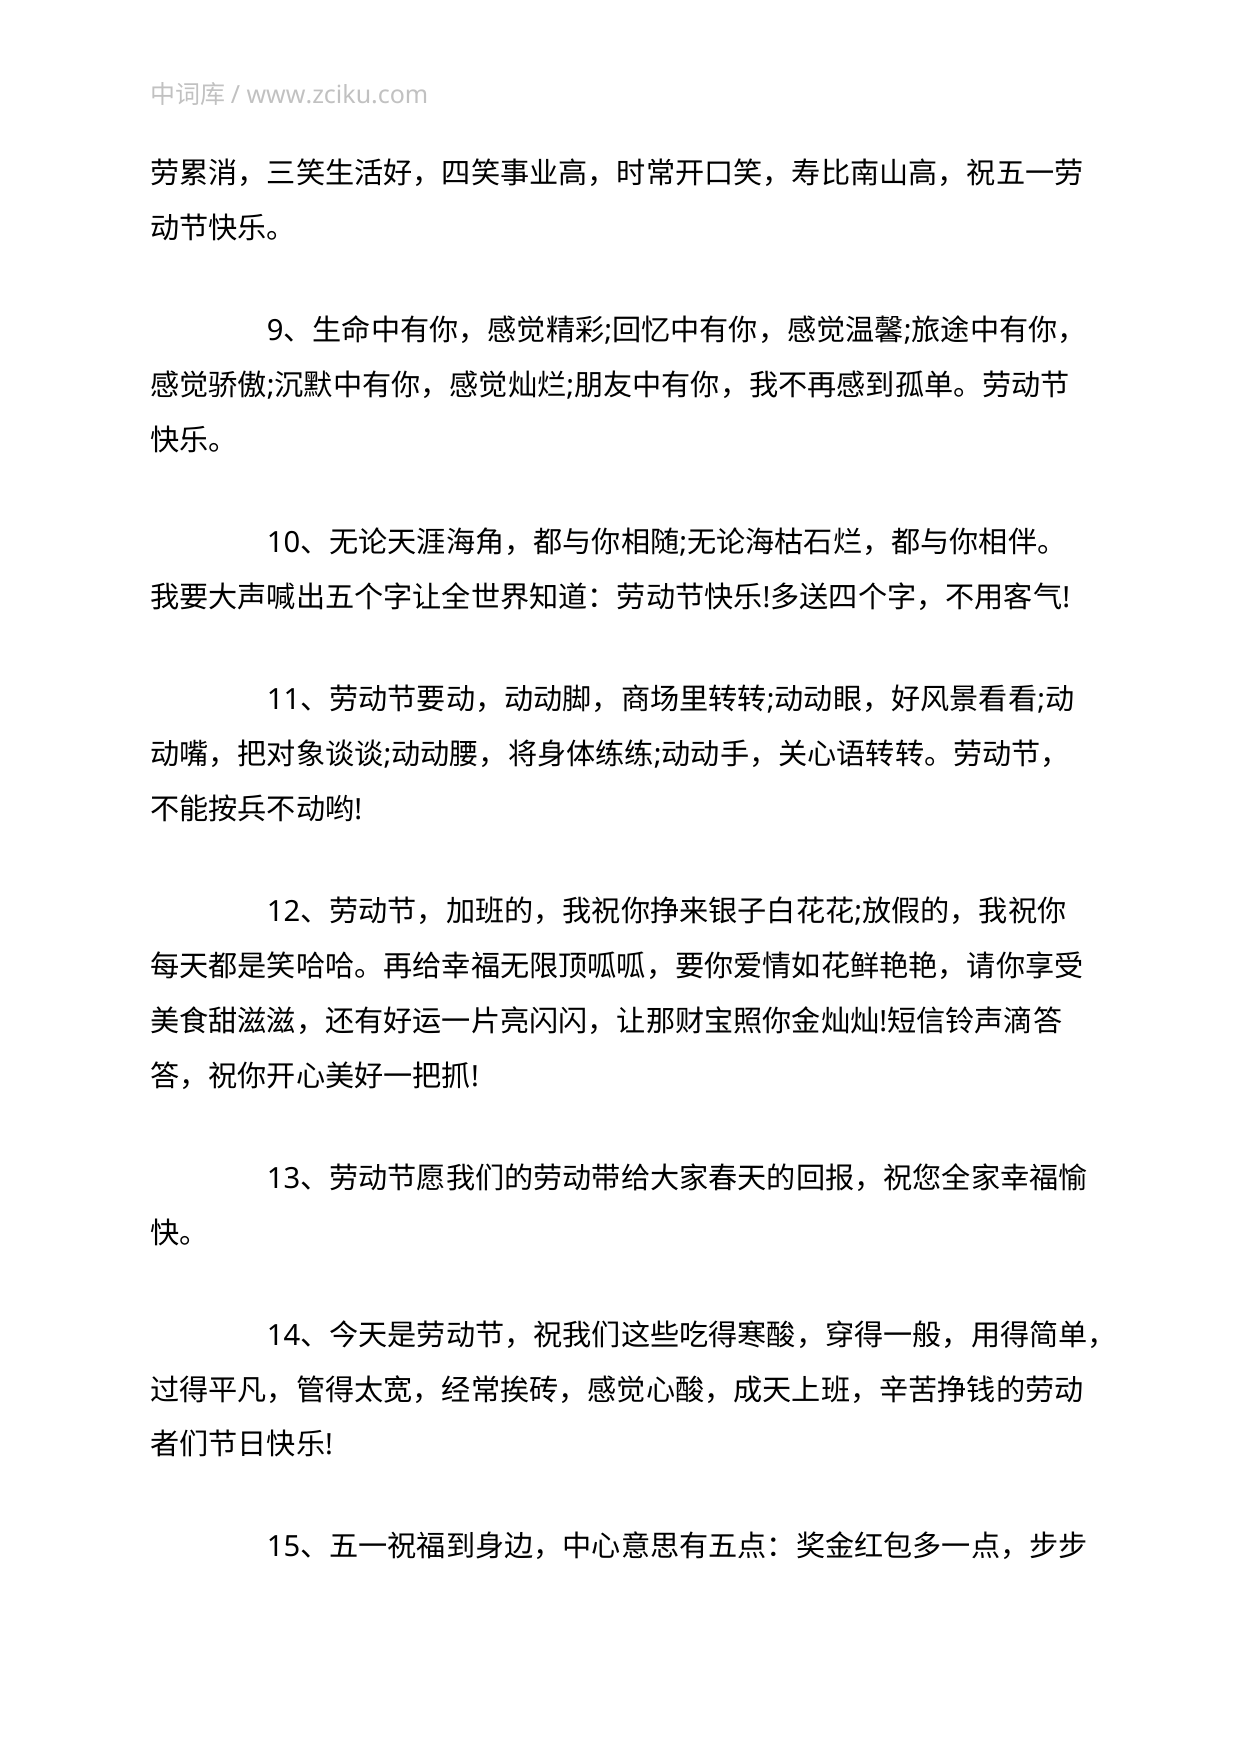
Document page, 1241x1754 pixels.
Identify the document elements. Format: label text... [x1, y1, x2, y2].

text 9、生命中有你，感觉精彩;回忆中有你，感觉温馨;旅途中有你，感觉骄傲;沉默中有你，感觉灿烂;朋友中有你，我不再感到孤单。劳动节快乐。 [150, 307, 1090, 459]
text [150, 1523, 1090, 1565]
text 12、劳动节，加班的，我祝你挣来银子白花花;放假的，我祝你每天都是笑哈哈。再给幸福无限顶呱呱，要你爱情如花鲜艳艳，请你享受美食甜滋滋，还有好运一片亮闪闪，让那财宝照你金灿灿!短信铃声滴答答，祝你开心美好一把抓! [150, 887, 1090, 1095]
text 13、劳动节愿我们的劳动带给大家春天的回报，祝您全家幸福愉快。 [150, 1154, 1090, 1252]
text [150, 150, 1090, 247]
text 10、无论天涯海角，都与你相随;无论海枯石烂，都与你相伴。我要大声喊出五个字让全世界知道：劳动节快乐!多送四个字，不用客气! [150, 518, 1090, 616]
text 14、今天是劳动节，祝我们这些吃得寒酸，穿得一般，用得简单，过得平凡，管得太宽，经常挨砖，感觉心酸，成天上班，辛苦挣钱的劳动者们节日快乐! [150, 1311, 1090, 1463]
text 11、劳动节要动，动动脚，商场里转转;动动眼，好风景看看;动动嘴，把对象谈谈;动动腰，将身体练练;动动手，关心语转转。劳动节，不能按兵不动哟! [150, 675, 1090, 828]
